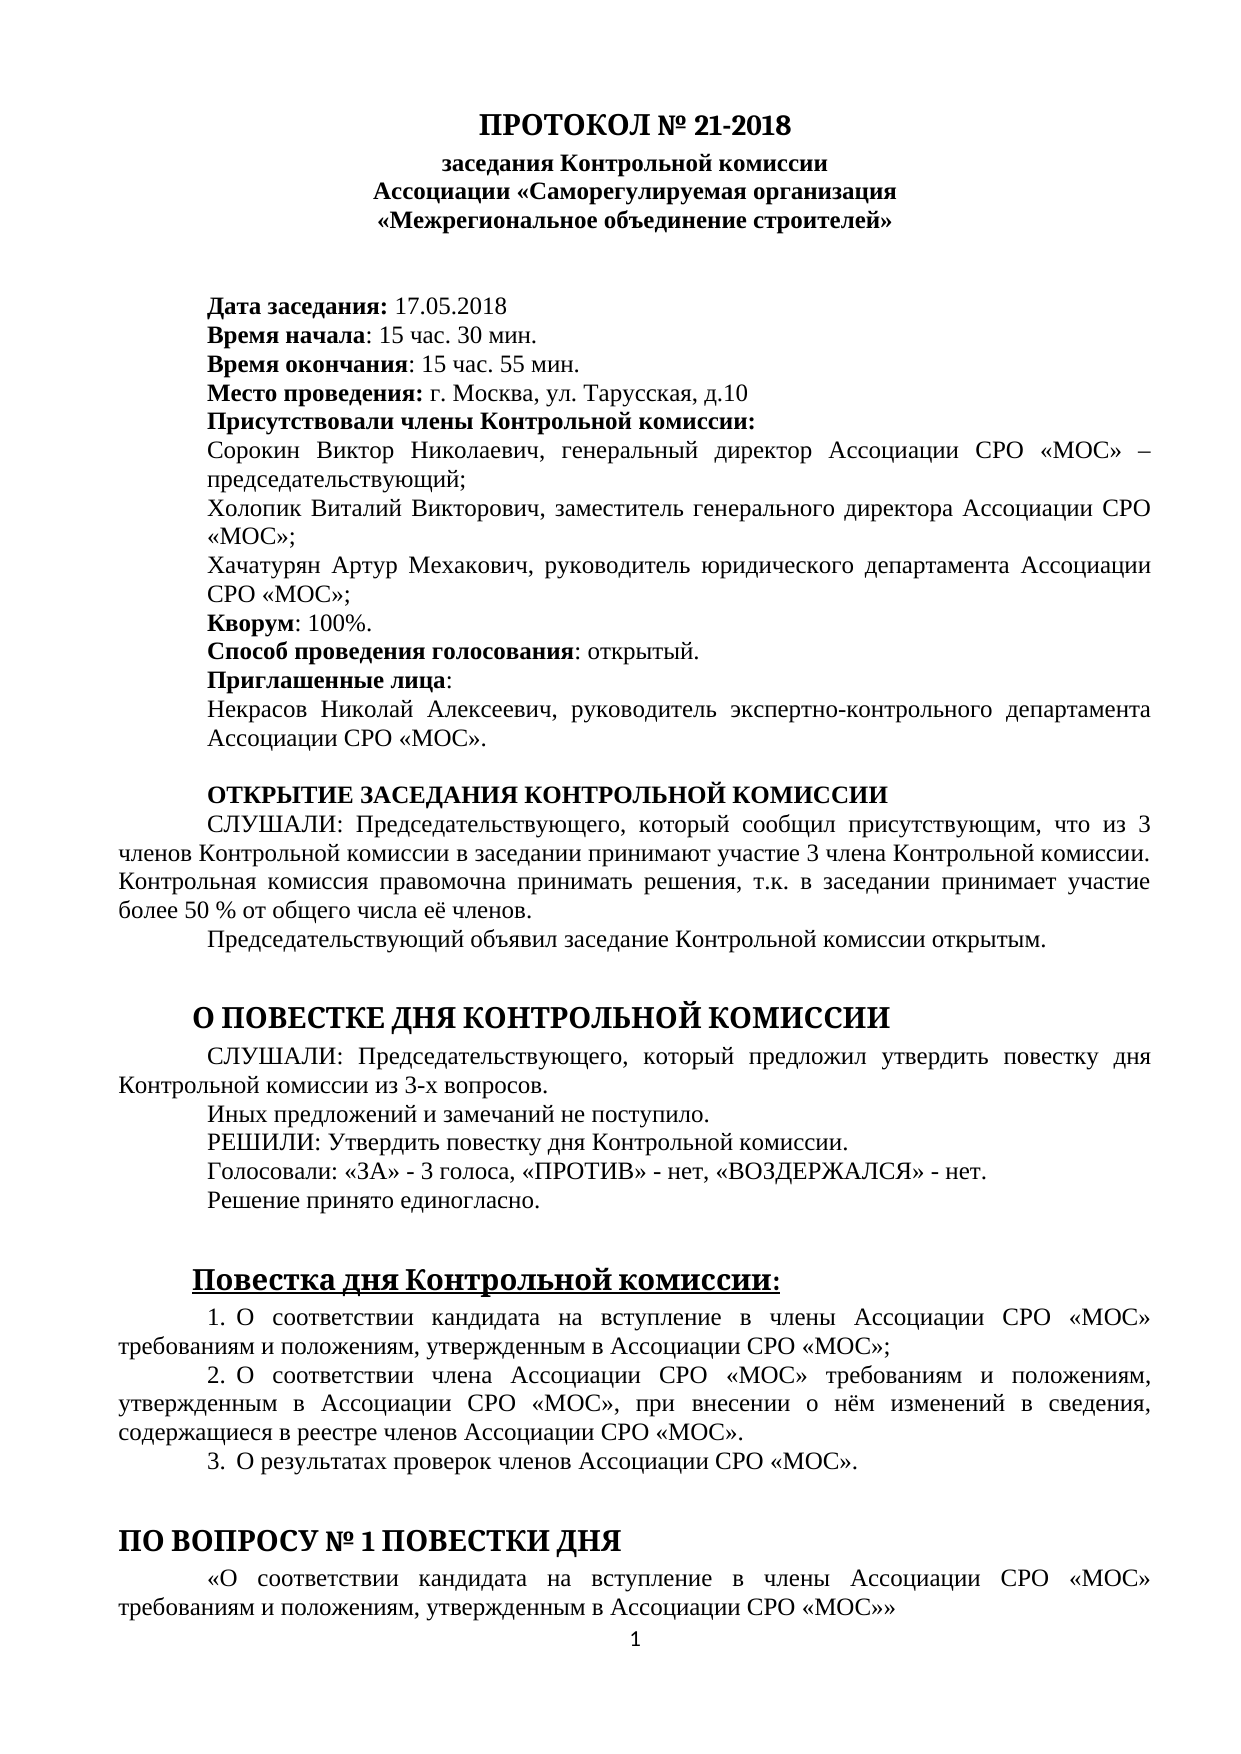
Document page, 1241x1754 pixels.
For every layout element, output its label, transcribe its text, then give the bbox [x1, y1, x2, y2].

subtitle О ПОВЕСТКЕ ДНЯ КОНТРОЛЬНОЙ КОМИССИИ [118, 1003, 1152, 1036]
text Место проведения: г. Москва, ул. Тарусская, д.10 [118, 378, 1152, 406]
text заседания Контрольной комиссии [118, 148, 1152, 176]
text СЛУШАЛИ: Председательствующего, который предложил утвердить повестку дня Контрольной комиссии из 3-х вопросов. [118, 1041, 1152, 1099]
list О результатах проверок членов Ассоциации СРО «МОС». [118, 1446, 1152, 1475]
text Ассоциации «Саморегулируемая организация [118, 176, 1152, 205]
text Время окончания: 15 час. 55 мин. [118, 349, 1152, 378]
text Некрасов Николай Алексеевич, руководитель экспертно-контрольного департамента Ассоциации СРО «МОС». [207, 694, 1152, 751]
text ОТКРЫТИЕ ЗАСЕДАНИЯ КОНТРОЛЬНОЙ КОМИССИИ [118, 780, 1152, 809]
text «Межрегиональное объединение строителей» [118, 205, 1152, 234]
list О соответствии члена Ассоциации СРО «МОС» требованиям и положениям, утвержденным в Ассоциации СРО «МОС», при внесении о нём изменений в сведения, содержащиеся в реестре членов Ассоциации СРО «МОС». [118, 1360, 1152, 1446]
text Приглашенные лица: [118, 665, 1152, 694]
text Хачатурян Артур Мехакович, руководитель юридического департамента Ассоциации СРО «МОС»; [207, 550, 1152, 608]
text Председательствующий объявил заседание Контрольной комиссии открытым. [118, 924, 1152, 953]
text Решение принято единогласно. [118, 1185, 1152, 1214]
subtitle ПРОТОКОЛ № 21-2018 [118, 109, 1152, 143]
text «О соответствии кандидата на вступление в члены Ассоциации СРО «МОС» требованиям и положениям, утвержденным в Ассоциации СРО «МОС»» [118, 1563, 1152, 1621]
subtitle ПО ВОПРОСУ № 1 ПОВЕСТКИ ДНЯ [118, 1525, 1152, 1558]
subtitle Повестка дня Контрольной комиссии: [118, 1264, 1152, 1297]
text Сорокин Виктор Николаевич, генеральный директор Ассоциации СРО «МОС» – председательствующий; [207, 435, 1152, 493]
text Голосовали: «ЗА» - 3 голоса, «ПРОТИВ» - нет, «ВОЗДЕРЖАЛСЯ» - нет. [118, 1156, 1152, 1185]
text Холопик Виталий Викторович, заместитель генерального директора Ассоциации СРО «МОС»; [207, 493, 1152, 550]
text РЕШИЛИ: Утвердить повестку дня Контрольной комиссии. [118, 1127, 1152, 1156]
text Присутствовали члены Контрольной комиссии: [118, 406, 1152, 435]
text Способ проведения голосования: открытый. [118, 636, 1152, 665]
text Иных предложений и замечаний не поступило. [118, 1099, 1152, 1127]
list О соответствии кандидата на вступление в члены Ассоциации СРО «МОС» требованиям и положениям, утвержденным в Ассоциации СРО «МОС»; [118, 1302, 1152, 1360]
text Дата заседания: 17.05.2018 [118, 291, 1152, 320]
text Кворум: 100%. [207, 608, 1152, 636]
text СЛУШАЛИ: Председательствующего, который сообщил присутствующим, что из 3 членов Контрольной комиссии в заседании принимают участие 3 члена Контрольной комиссии. Контрольная комиссия правомочна принимать решения, т.к. в заседании принимает участие более 50 % от общего числа её членов. [118, 809, 1152, 924]
text Время начала: 15 час. 30 мин. [118, 320, 1152, 349]
